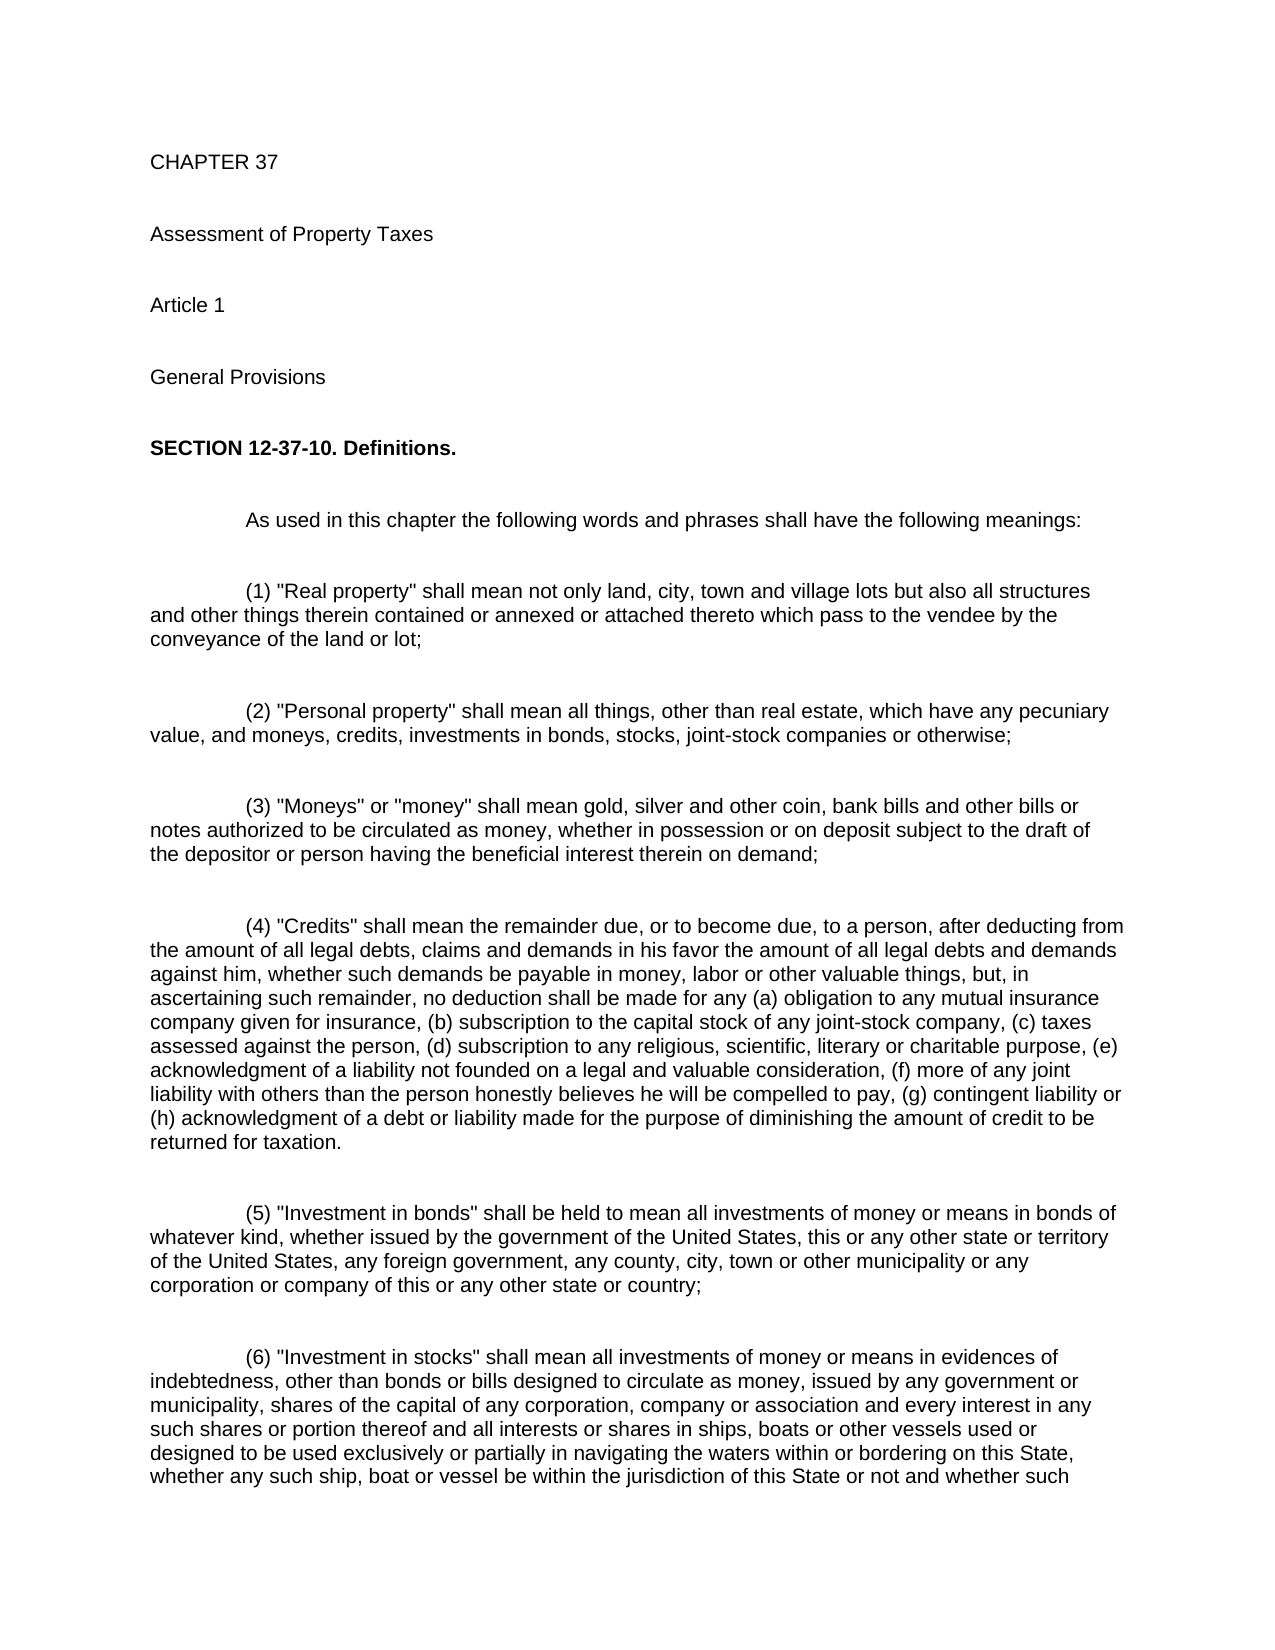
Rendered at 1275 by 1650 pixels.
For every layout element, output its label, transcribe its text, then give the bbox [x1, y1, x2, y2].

text (5) "Investment in bonds" shall be held to mean all investments of money or means in bonds of whatever kind, whether issued by the government of the United States, this or any other state or territory of the United States, any foreign government, any county, city, town or other municipality or any corporation or company of this or any other state or country; [150, 1201, 1125, 1321]
text As used in this chapter the following words and phrases shall have the following meanings: [150, 508, 1125, 555]
text (4) "Credits" shall mean the remainder due, or to become due, to a person, after deducting from the amount of all legal debts, claims and demands in his favor the amount of all legal debts and demands against him, whether such demands be payable in money, labor or other valuable things, but, in ascertaining such remainder, no deduction shall be made for any (a) obligation to any mutual insurance company given for insurance, (b) subscription to the capital stock of any joint-stock company, (c) taxes assessed against the person, (d) subscription to any religious, scientific, literary or charitable purpose, (e) acknowledgment of a liability not founded on a legal and valuable consideration, (f) more of any joint liability with others than the person honestly believes he will be compelled to pay, (g) contingent liability or (h) acknowledgment of a debt or liability made for the purpose of diminishing the amount of credit to be returned for taxation. [150, 914, 1125, 1177]
text SECTION 12-37-10. Definitions. [150, 436, 1125, 484]
text CHAPTER 37 [150, 150, 1125, 198]
text Assessment of Property Taxes [150, 222, 1125, 269]
text (2) "Personal property" shall mean all things, other than real estate, which have any pecuniary value, and moneys, credits, investments in bonds, stocks, joint-stock companies or otherwise; [150, 699, 1125, 770]
text (1) "Real property" shall mean not only land, city, town and village lots but also all structures and other things therein contained or annexed or attached thereto which pass to the vendee by the conveyance of the land or lot; [150, 579, 1125, 675]
text (3) "Moneys" or "money" shall mean gold, silver and other coin, bank bills and other bills or notes authorized to be circulated as money, whether in possession or on deposit subject to the draft of the depositor or person having the beneficial interest therein on demand; [150, 794, 1125, 890]
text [150, 1344, 1125, 1488]
text General Provisions [150, 365, 1125, 412]
text Article 1 [150, 293, 1125, 341]
